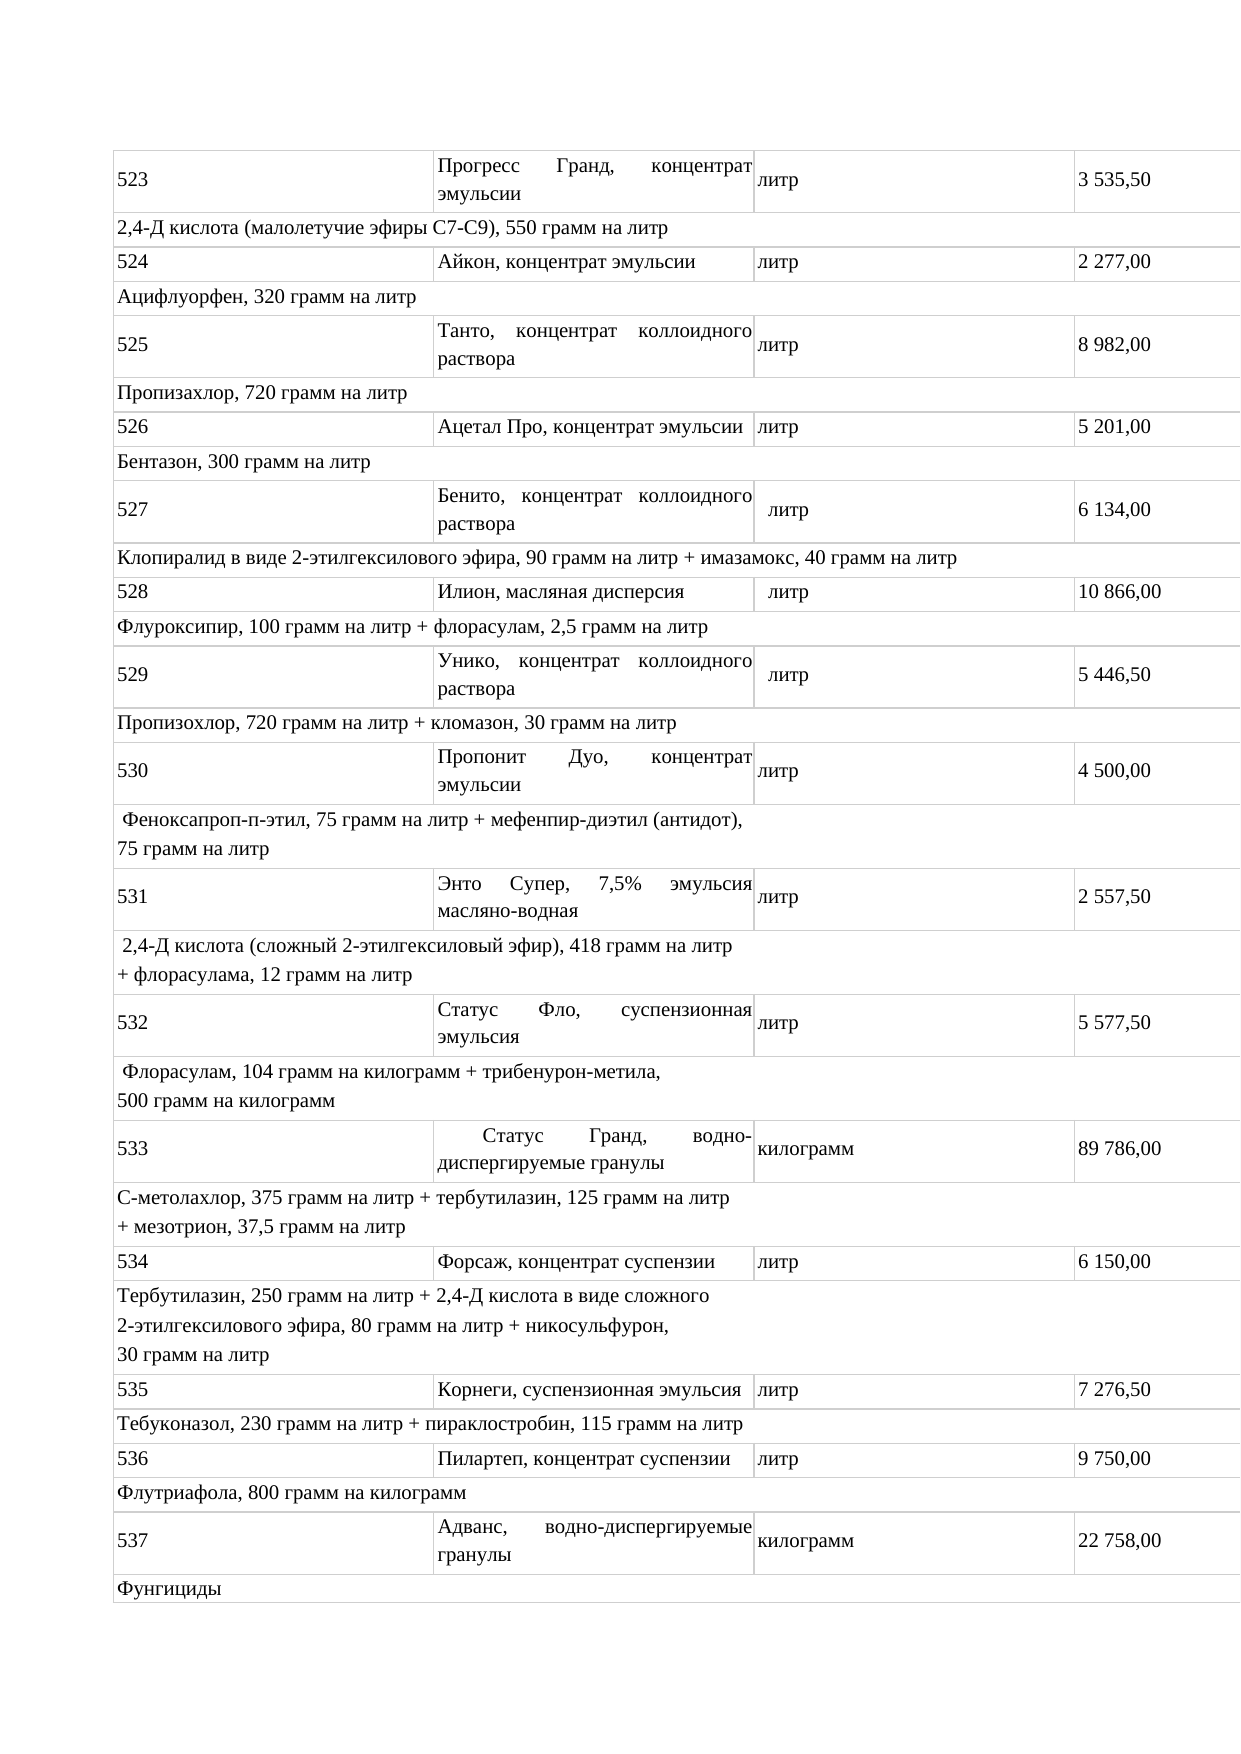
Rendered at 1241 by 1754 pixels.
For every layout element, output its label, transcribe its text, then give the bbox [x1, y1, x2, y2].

table_cell Клопиралид в виде 2-этилгексилового эфира, 90 грамм на литр + имазамокс, 40 грамм на литр [114, 544, 1240, 577]
table_cell литр [755, 1247, 1074, 1280]
table_cell литр [755, 413, 1074, 446]
table_cell Танто, концентрат коллоидного раствора [434, 316, 753, 377]
table_cell 7 276,50 [1075, 1375, 1240, 1408]
table_cell Пропизахлор, 720 грамм на литр [114, 378, 1240, 411]
table_cell литр [755, 995, 1074, 1056]
table_cell литр [755, 248, 1074, 281]
table_cell 527 [114, 481, 433, 542]
table_cell 9 750,00 [1075, 1444, 1240, 1477]
table_cell килограмм [755, 1121, 1074, 1182]
table_cell 4 500,00 [1075, 743, 1240, 804]
table_cell 2,4-Д кислота (сложный 2-этилгексиловый эфир), 418 грамм на литр + флорасулама, 12 грамм на литр [114, 931, 1240, 994]
table_cell Ацифлуорфен, 320 грамм на литр [114, 282, 1240, 315]
table_cell Пропизохлор, 720 грамм на литр + кломазон, 30 грамм на литр [114, 709, 1240, 742]
table_cell С-метолахлор, 375 грамм на литр + тербутилазин, 125 грамм на литр + мезотрион, 37,5 грамм на литр [114, 1183, 1240, 1246]
table_cell 534 [114, 1247, 433, 1280]
table_cell 3 535,50 [1075, 151, 1240, 212]
table_cell 537 [114, 1513, 433, 1573]
table_cell Илион, масляная дисперсия [434, 578, 753, 611]
table_cell литр [755, 1375, 1074, 1408]
table_cell литр [755, 869, 1074, 930]
table_cell литр [755, 1444, 1074, 1477]
table_cell 5 446,50 [1075, 647, 1240, 707]
table_cell Флуроксипир, 100 грамм на литр + флорасулам, 2,5 грамм на литр [114, 612, 1240, 645]
table_cell литр [755, 647, 1074, 707]
table_cell литр [755, 481, 1074, 542]
table_cell 532 [114, 995, 433, 1056]
table_cell 533 [114, 1121, 433, 1182]
table_cell 5 577,50 [1075, 995, 1240, 1056]
table_cell литр [755, 743, 1074, 804]
table_cell Фунгициды [114, 1575, 1240, 1602]
table_cell Флорасулам, 104 грамм на килограмм + трибенурон-метила, 500 грамм на килограмм [114, 1057, 1240, 1120]
table_cell 530 [114, 743, 433, 804]
table_cell Бенито, концентрат коллоидного раствора [434, 481, 753, 542]
table_cell килограмм [755, 1513, 1074, 1573]
table_cell 2 557,50 [1075, 869, 1240, 930]
table_cell Прогресс Гранд, концентрат эмульсии [434, 151, 753, 212]
table_cell 2 277,00 [1075, 248, 1240, 281]
table_cell 529 [114, 647, 433, 707]
table_cell Энто Супер, 7,5% эмульсия масляно-водная [434, 869, 753, 930]
table_cell 6 150,00 [1075, 1247, 1240, 1280]
table_cell литр [755, 578, 1074, 611]
table_cell 536 [114, 1444, 433, 1477]
table_cell Пилартеп, концентрат суспензии [434, 1444, 753, 1477]
table_cell Форсаж, концентрат суспензии [434, 1247, 753, 1280]
table_cell Флутриафола, 800 грамм на килограмм [114, 1478, 1240, 1511]
table_cell Статус Фло, суспензионная эмульсия [434, 995, 753, 1056]
table_cell 535 [114, 1375, 433, 1408]
table_cell Феноксапроп-п-этил, 75 грамм на литр + мефенпир-диэтил (антидот), 75 грамм на литр [114, 805, 1240, 868]
table_cell Бентазон, 300 грамм на литр [114, 447, 1240, 480]
table_cell Статус Гранд, водно-диспергируемые гранулы [434, 1121, 753, 1182]
table_cell 22 758,00 [1075, 1513, 1240, 1573]
table_cell литр [755, 151, 1074, 212]
table_cell 6 134,00 [1075, 481, 1240, 542]
table_cell Айкон, концентрат эмульсии [434, 248, 753, 281]
table_cell Адванс, водно-диспергируемые гранулы [434, 1513, 753, 1573]
table_cell 523 [114, 151, 433, 212]
table_cell литр [755, 316, 1074, 377]
table_cell 528 [114, 578, 433, 611]
table_cell 525 [114, 316, 433, 377]
table_cell Пропонит Дуо, концентрат эмульсии [434, 743, 753, 804]
table_cell Ацетал Про, концентрат эмульсии [434, 413, 753, 446]
table_cell 10 866,00 [1075, 578, 1240, 611]
table_cell 524 [114, 248, 433, 281]
table_cell 5 201,00 [1075, 413, 1240, 446]
table_cell 89 786,00 [1075, 1121, 1240, 1182]
table_cell 526 [114, 413, 433, 446]
table_cell Унико, концентрат коллоидного раствора [434, 647, 753, 707]
table_cell Корнеги, суспензионная эмульсия [434, 1375, 753, 1408]
table_cell 531 [114, 869, 433, 930]
table_cell Тебуконазол, 230 грамм на литр + пираклостробин, 115 грамм на литр [114, 1410, 1240, 1443]
table_cell 8 982,00 [1075, 316, 1240, 377]
table_cell 2,4-Д кислота (малолетучие эфиры С7-С9), 550 грамм на литр [114, 213, 1240, 246]
table_cell Тербутилазин, 250 грамм на литр + 2,4-Д кислота в виде сложного 2-этилгексилового эфира, 80 грамм на литр + никосульфурон, 30 грамм на литр [114, 1281, 1240, 1374]
